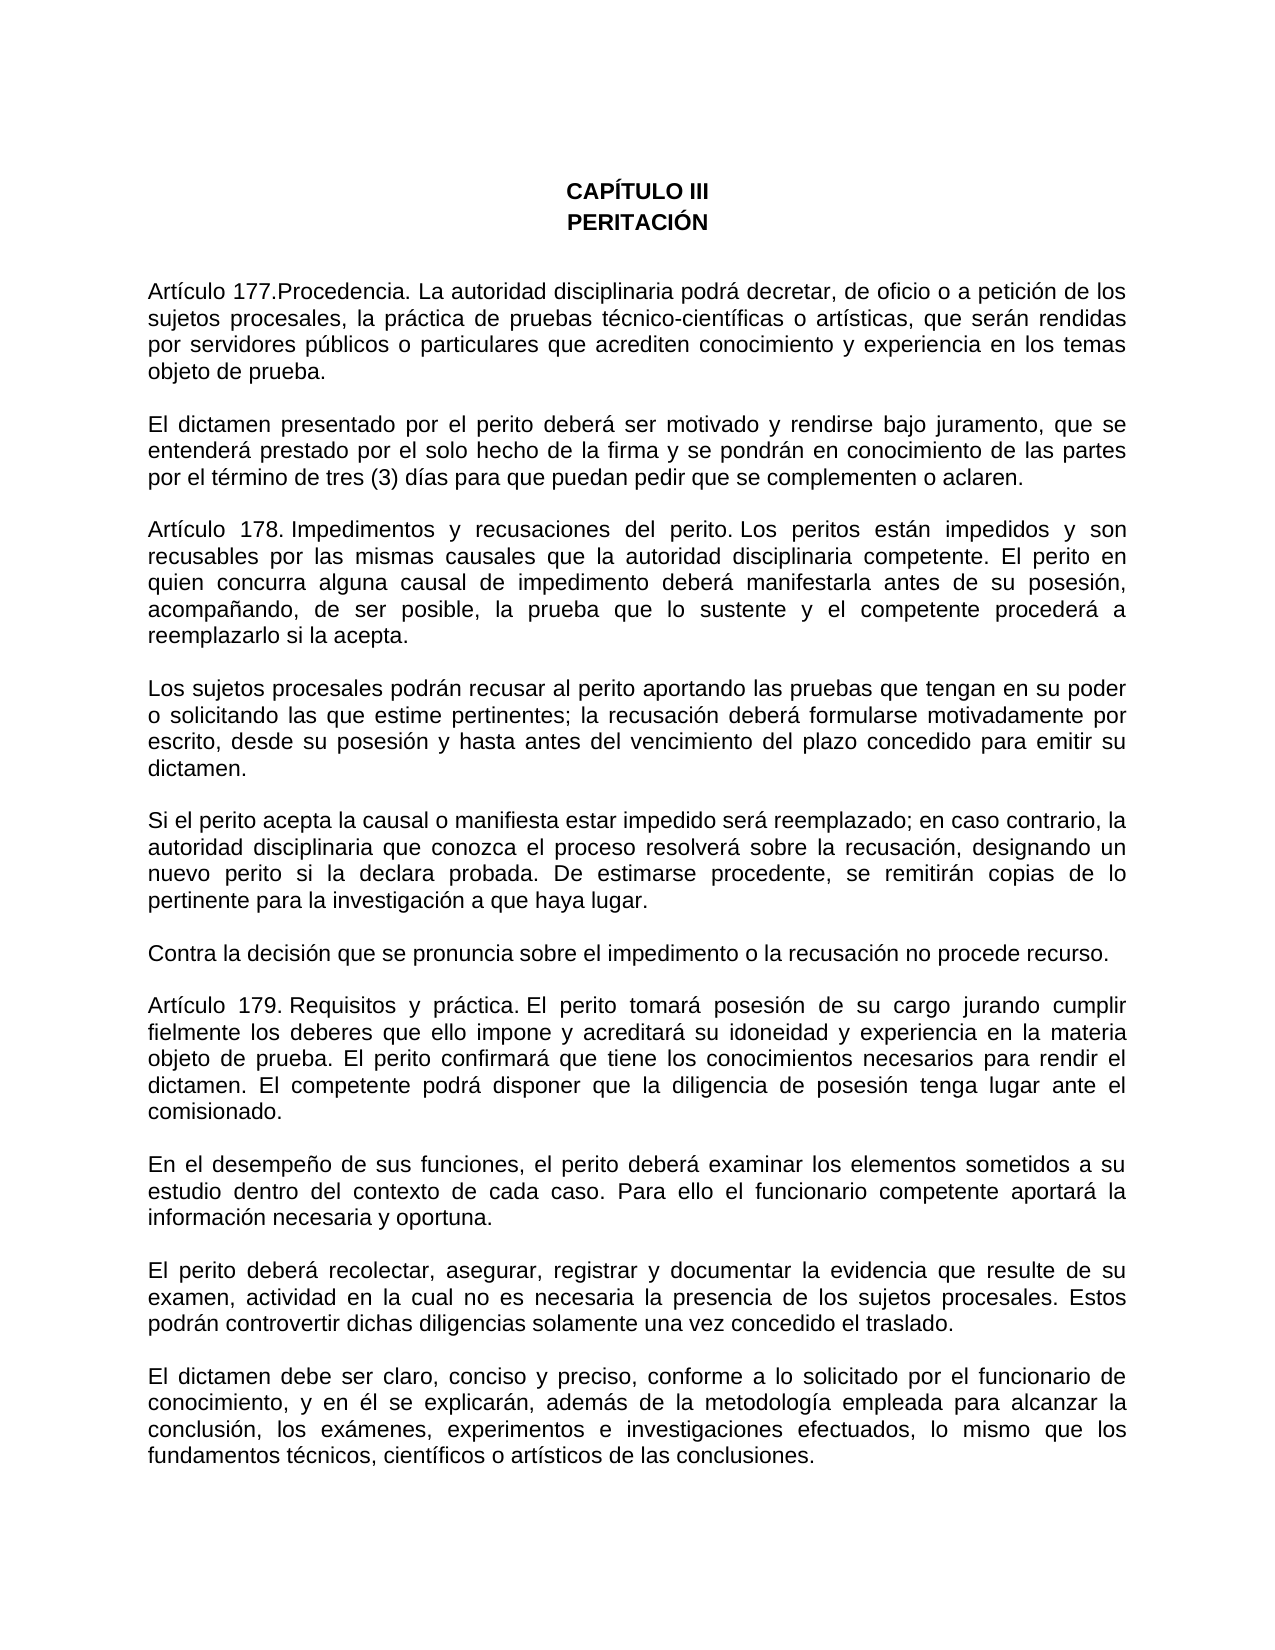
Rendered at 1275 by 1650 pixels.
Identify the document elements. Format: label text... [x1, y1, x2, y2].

text Artículo 178. Impedimentos y recusaciones del perito. Los peritos están impedidos y son recusables por las mismas causales que la autoridad disciplinaria competente. El perito en quien concurra alguna causal de impedimento deberá manifestarla antes de su posesión, acompañando, de ser posible, la prueba que lo sustente y el competente procederá a reemplazarlo si la acepta. [148, 516, 1127, 648]
text Los sujetos procesales podrán recusar al perito aportando las pruebas que tengan en su poder o solicitando las que estime pertinentes; la recusación deberá formularse motivadamente por escrito, desde su posesión y hasta antes del vencimiento del plazo concedido para emitir su dictamen. [148, 675, 1127, 781]
text Si el perito acepta la causal o manifiesta estar impedido será reemplazado; en caso contrario, la autoridad disciplinaria que conozca el proceso resolverá sobre la recusación, designando un nuevo perito si la declara probada. De estimarse procedente, se remitirán copias de lo pertinente para la investigación a que haya lugar. [148, 807, 1127, 913]
text El dictamen presentado por el perito deberá ser motivado y rendirse bajo juramento, que se entenderá prestado por el solo hecho de la firma y se pondrán en conocimiento de las partes por el término de tres (3) días para que puedan pedir que se complementen o aclaren. [148, 411, 1127, 490]
text El dictamen debe ser claro, conciso y preciso, conforme a lo solicitado por el funcionario de conocimiento, y en él se explicarán, además de la metodología empleada para alcanzar la conclusión, los exámenes, experimentos e investigaciones efectuados, lo mismo que los fundamentos técnicos, científicos o artísticos de las conclusiones. [148, 1363, 1127, 1469]
text Artículo 179. Requisitos y práctica. El perito tomará posesión de su cargo jurando cumplir fielmente los deberes que ello impone y acreditará su idoneidad y experiencia en la materia objeto de prueba. El perito confirmará que tiene los conocimientos necesarios para rendir el dictamen. El competente podrá disponer que la diligencia de posesión tenga lugar ante el comisionado. [148, 992, 1127, 1125]
text Artículo 177.Procedencia. La autoridad disciplinaria podrá decretar, de oficio o a petición de los sujetos procesales, la práctica de pruebas técnico-científicas o artísticas, que serán rendidas por servidores públicos o particulares que acrediten conocimiento y experiencia en los temas objeto de prueba. [148, 278, 1127, 384]
text CAPÍTULO III [148, 174, 1127, 205]
text En el desempeño de sus funciones, el perito deberá examinar los elementos sometidos a su estudio dentro del contexto de cada caso. Para ello el funcionario competente aportará la información necesaria y oportuna. [148, 1151, 1127, 1231]
text El perito deberá recolectar, asegurar, registrar y documentar la evidencia que resulte de su examen, actividad en la cual no es necesaria la presencia de los sujetos procesales. Estos podrán controvertir dichas diligencias solamente una vez concedido el traslado. [148, 1257, 1127, 1336]
text PERITACIÓN [148, 205, 1127, 235]
text Contra la decisión que se pronuncia sobre el impedimento o la recusación no procede recurso. [148, 939, 1127, 966]
